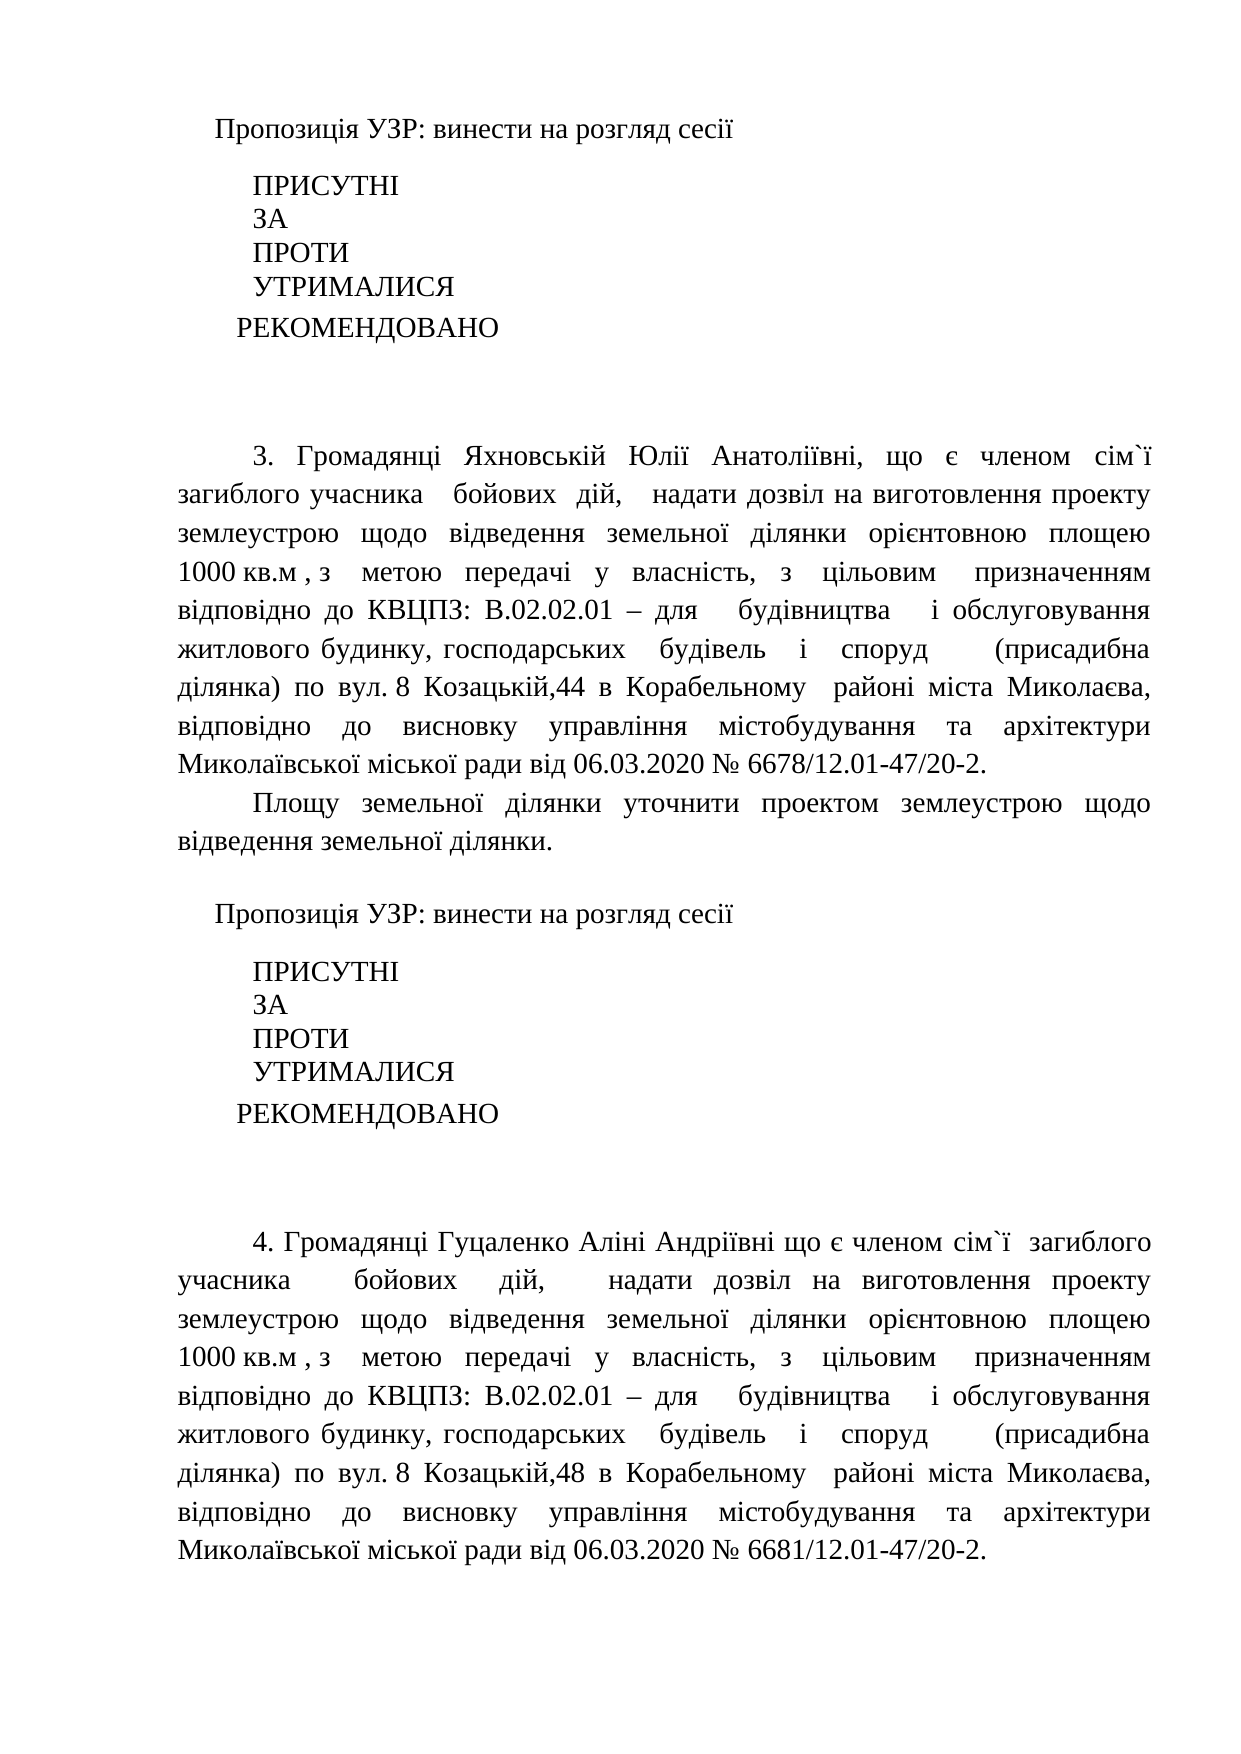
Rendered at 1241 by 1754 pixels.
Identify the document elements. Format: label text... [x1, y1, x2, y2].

text 3. Громадянці Яхновській Юлії Анатоліївні, що є членом сім`ї загиблого учасника бойових дій, надати дозвіл на виготовлення проекту землеустрою щодо відведення земельної ділянки орієнтовною площею 1000 кв.м , з метою передачі у власність, з цільовим призначенням відповідно до КВЦПЗ: В.02.02.01 – для будівництва і обслуговування житлового будинку, господарських будівель і споруд (присадибна ділянка) по вул. 8 Козацькій,44 в Корабельному районі міста Миколаєва, відповідно до висновку управління містобудування та архітектури Миколаївської міської ради від 06.03.2020 № 6678/12.01-47/20-2. [177, 438, 1152, 780]
text ПРОТИ [177, 1021, 1152, 1054]
text УТРИМАЛИСЯ [177, 269, 1152, 302]
text ПРИСУТНІ [177, 168, 1152, 202]
text 4. Громадянці Гуцаленко Аліні Андріївні що є членом сім`ї загиблого учасника бойових дій, надати дозвіл на виготовлення проекту землеустрою щодо відведення земельної ділянки орієнтовною площею 1000 кв.м , з метою передачі у власність, з цільовим призначенням відповідно до КВЦПЗ: В.02.02.01 – для будівництва і обслуговування житлового будинку, господарських будівель і споруд (присадибна ділянка) по вул. 8 Козацькій,48 в Корабельному районі міста Миколаєва, відповідно до висновку управління містобудування та архітектури Миколаївської міської ради від 06.03.2020 № 6681/12.01-47/20-2. [177, 1224, 1152, 1566]
text Пропозиція УЗР: винести на розгляд сесії [214, 904, 1152, 929]
text ЗА [177, 202, 1152, 235]
text ПРИСУТНІ [177, 954, 1152, 987]
text Площу земельної ділянки уточнити проектом землеустрою щодо відведення земельної ділянки. [177, 785, 1152, 857]
text ПРОТИ [177, 235, 1152, 269]
text РЕКОМЕНДОВАНО [177, 1088, 1152, 1132]
text Пропозиція УЗР: винести на розгляд сесії [214, 118, 1152, 143]
text УТРИМАЛИСЯ [177, 1054, 1152, 1088]
text РЕКОМЕНДОВАНО [177, 302, 1152, 346]
text ЗА [177, 987, 1152, 1021]
